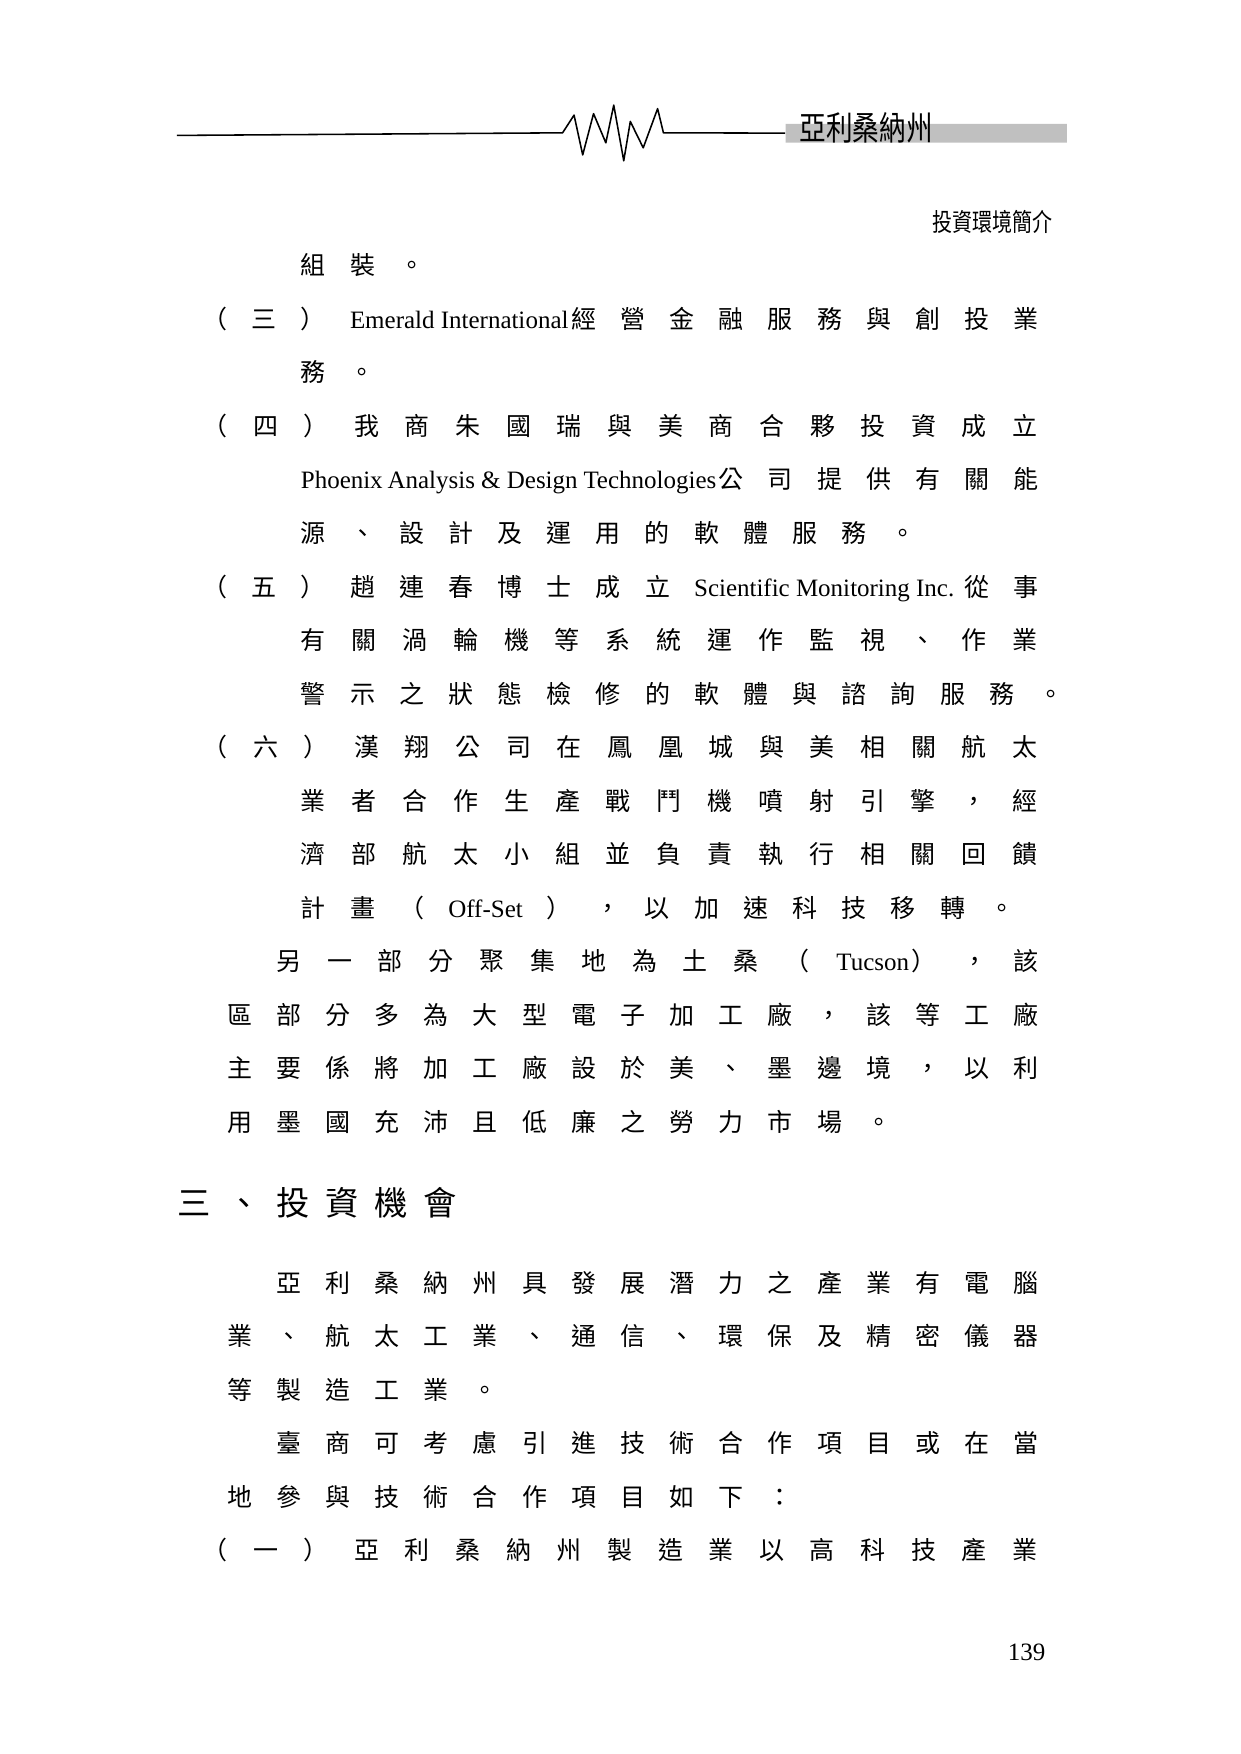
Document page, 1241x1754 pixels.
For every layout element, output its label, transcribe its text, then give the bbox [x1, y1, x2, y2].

text （三）Emerald International經營金融服務與創投業務。 [202, 291, 1063, 398]
text （五）趙連春博士成立Scientific Monitoring Inc. 從事有關渦輪機等系統運作監視、作業警示之狀態檢修的軟體與諮詢服務。 [202, 558, 1063, 719]
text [202, 1522, 1063, 1576]
text （四）我商朱國瑞與美商合夥投資成立Phoenix Analysis & Design Technologies公司提供有關能源、設計及運用的軟體服務。 [202, 398, 1063, 558]
text 另一部分聚集地為土桑（Tucson），該區部分多為大型電子加工廠，該等工廠主要係將加工廠設於美、墨邊境，以利用墨國充沛且低廉之勞力市場。 [219, 933, 1063, 1147]
text 臺商可考慮引進技術合作項目或在當地參與技術合作項目如下： [219, 1415, 1063, 1522]
text （六）漢翔公司在鳳凰城與美相關航太業者合作生產戰鬥機噴射引擎，經濟部航太小組並負責執行相關回饋計畫（Off-Set），以加速科技移轉。 [202, 719, 1063, 933]
text 三、投資機會 [178, 1174, 1063, 1228]
text 亞利桑納州具發展潛力之產業有電腦業、航太工業、通信、環保及精密儀器等製造工業。 [219, 1254, 1063, 1415]
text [202, 237, 1063, 291]
